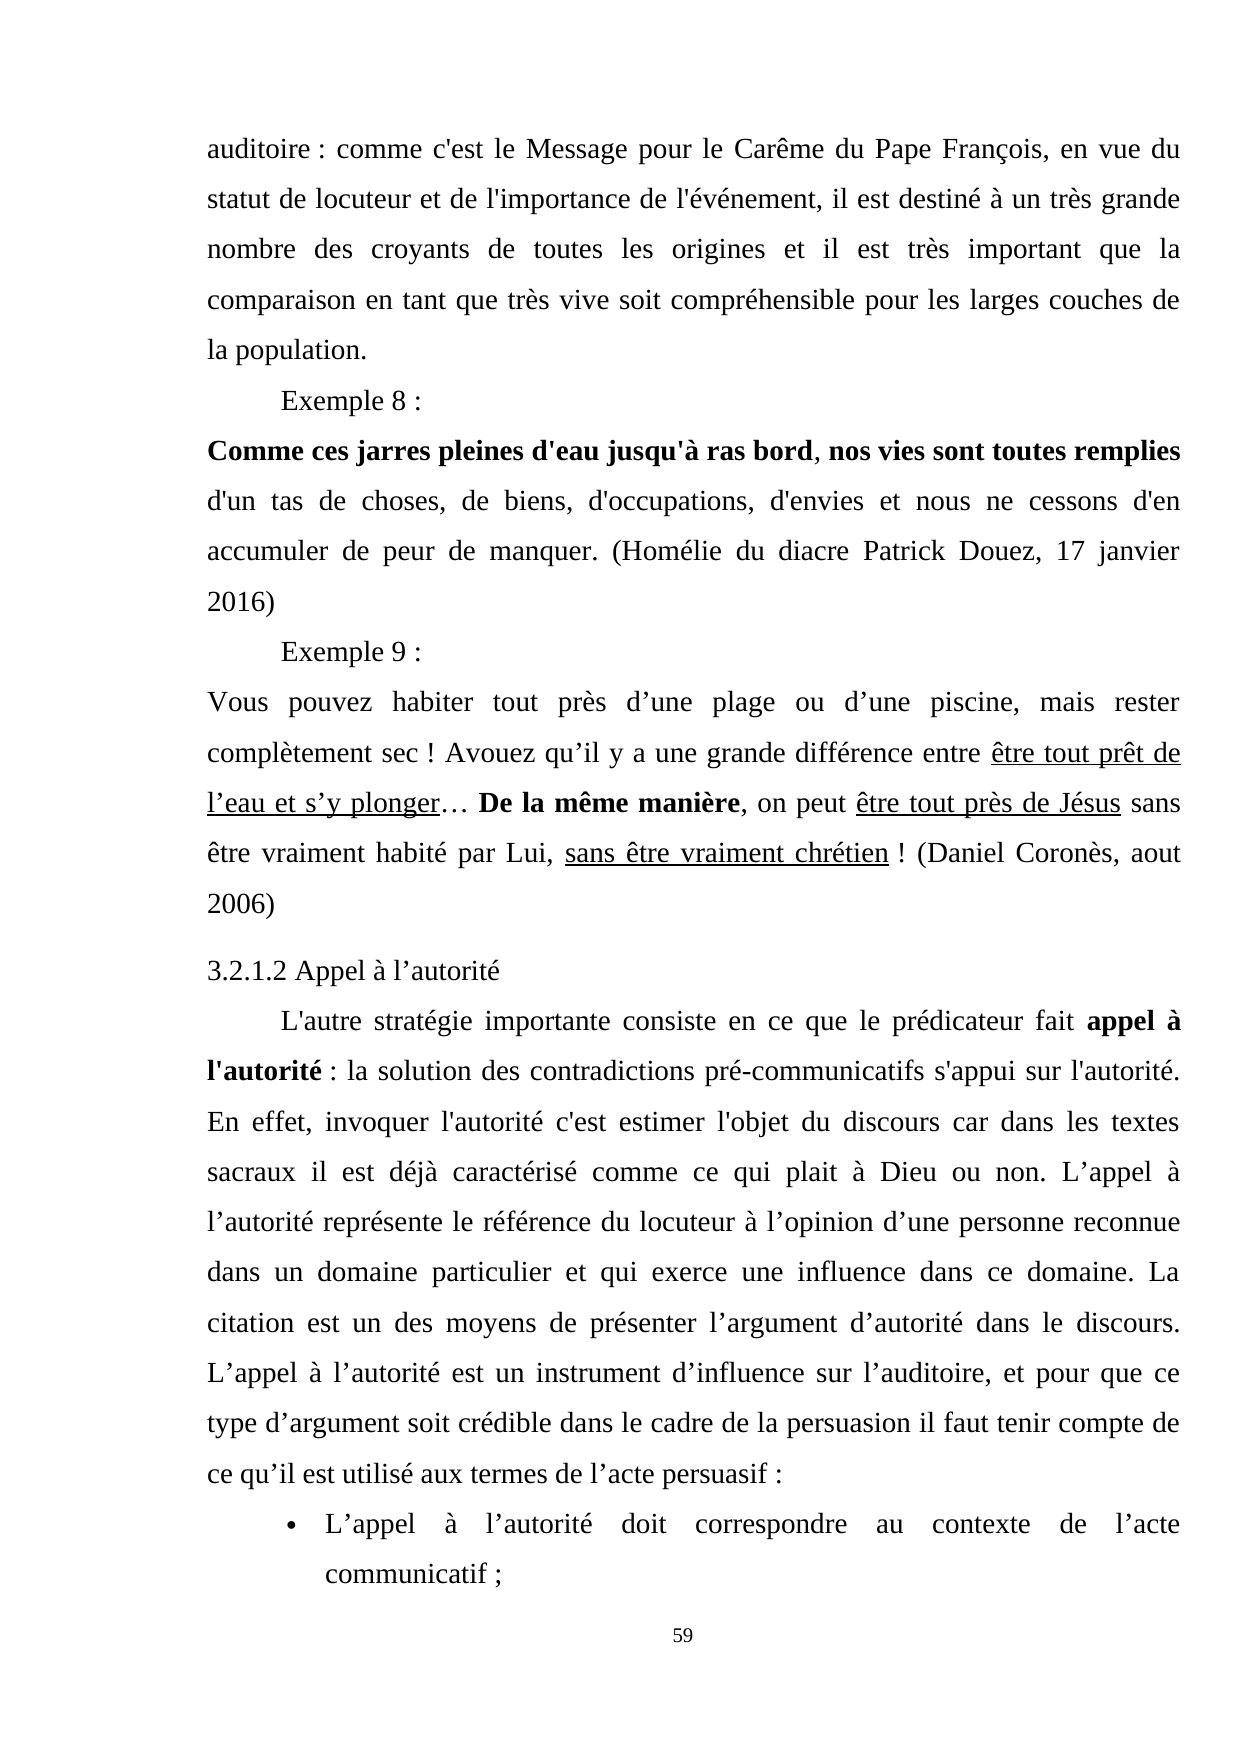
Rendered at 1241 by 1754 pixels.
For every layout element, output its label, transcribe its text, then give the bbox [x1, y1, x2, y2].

text Comme ces jarres pleines d'eau jusqu'à ras bord, nos vies sont toutes remplies d'un tas de choses, de biens, d'occupations, d'envies et nous ne cessons d'en accumuler de peur de manquer. (Homélie du diacre Patrick Douez, 17 janvier 2016) [207, 433, 1181, 617]
text Exemple 9 : [207, 634, 1181, 668]
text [207, 131, 1181, 366]
text L'autre stratégie importante consiste en ce que le prédicateur fait appel à l'autorité : la solution des contradictions pré-communicatifs s'appui sur l'autorité. En effet, invoquer l'autorité c'est estimer l'objet du discours car dans les textes sacraux il est déjà caractérisé comme ce qui plait à Dieu ou non. L’appel à l’autorité représente le référence du locuteur à l’opinion d’une personne reconnue dans un domaine particulier et qui exerce une influence dans ce domaine. La citation est un des moyens de présenter l’argument d’autorité dans le discours. L’appel à l’autorité est un instrument d’influence sur l’auditoire, et pour que ce type d’argument soit crédible dans le cadre de la persuasion il faut tenir compte de ce qu’il est utilisé aux termes de l’acte persuasif : [207, 1003, 1181, 1489]
text Exemple 8 : [207, 383, 1181, 416]
text Vous pouvez habiter tout près d’une plage ou d’une piscine, mais rester complètement sec ! Avouez qu’il y a une grande différence entre être tout prêt de l’eau et s’y plonger… De la même manière, on peut être tout près de Jésus sans être vraiment habité par Lui, sans être vraiment chrétien ! (Daniel Coronès, aout 2006) [207, 684, 1181, 919]
list L’appel à l’autorité doit correspondre au contexte de l’acte communicatif ; [287, 1506, 1181, 1590]
subtitle 3.2.1.2 Appel à l’autorité [207, 953, 1181, 986]
